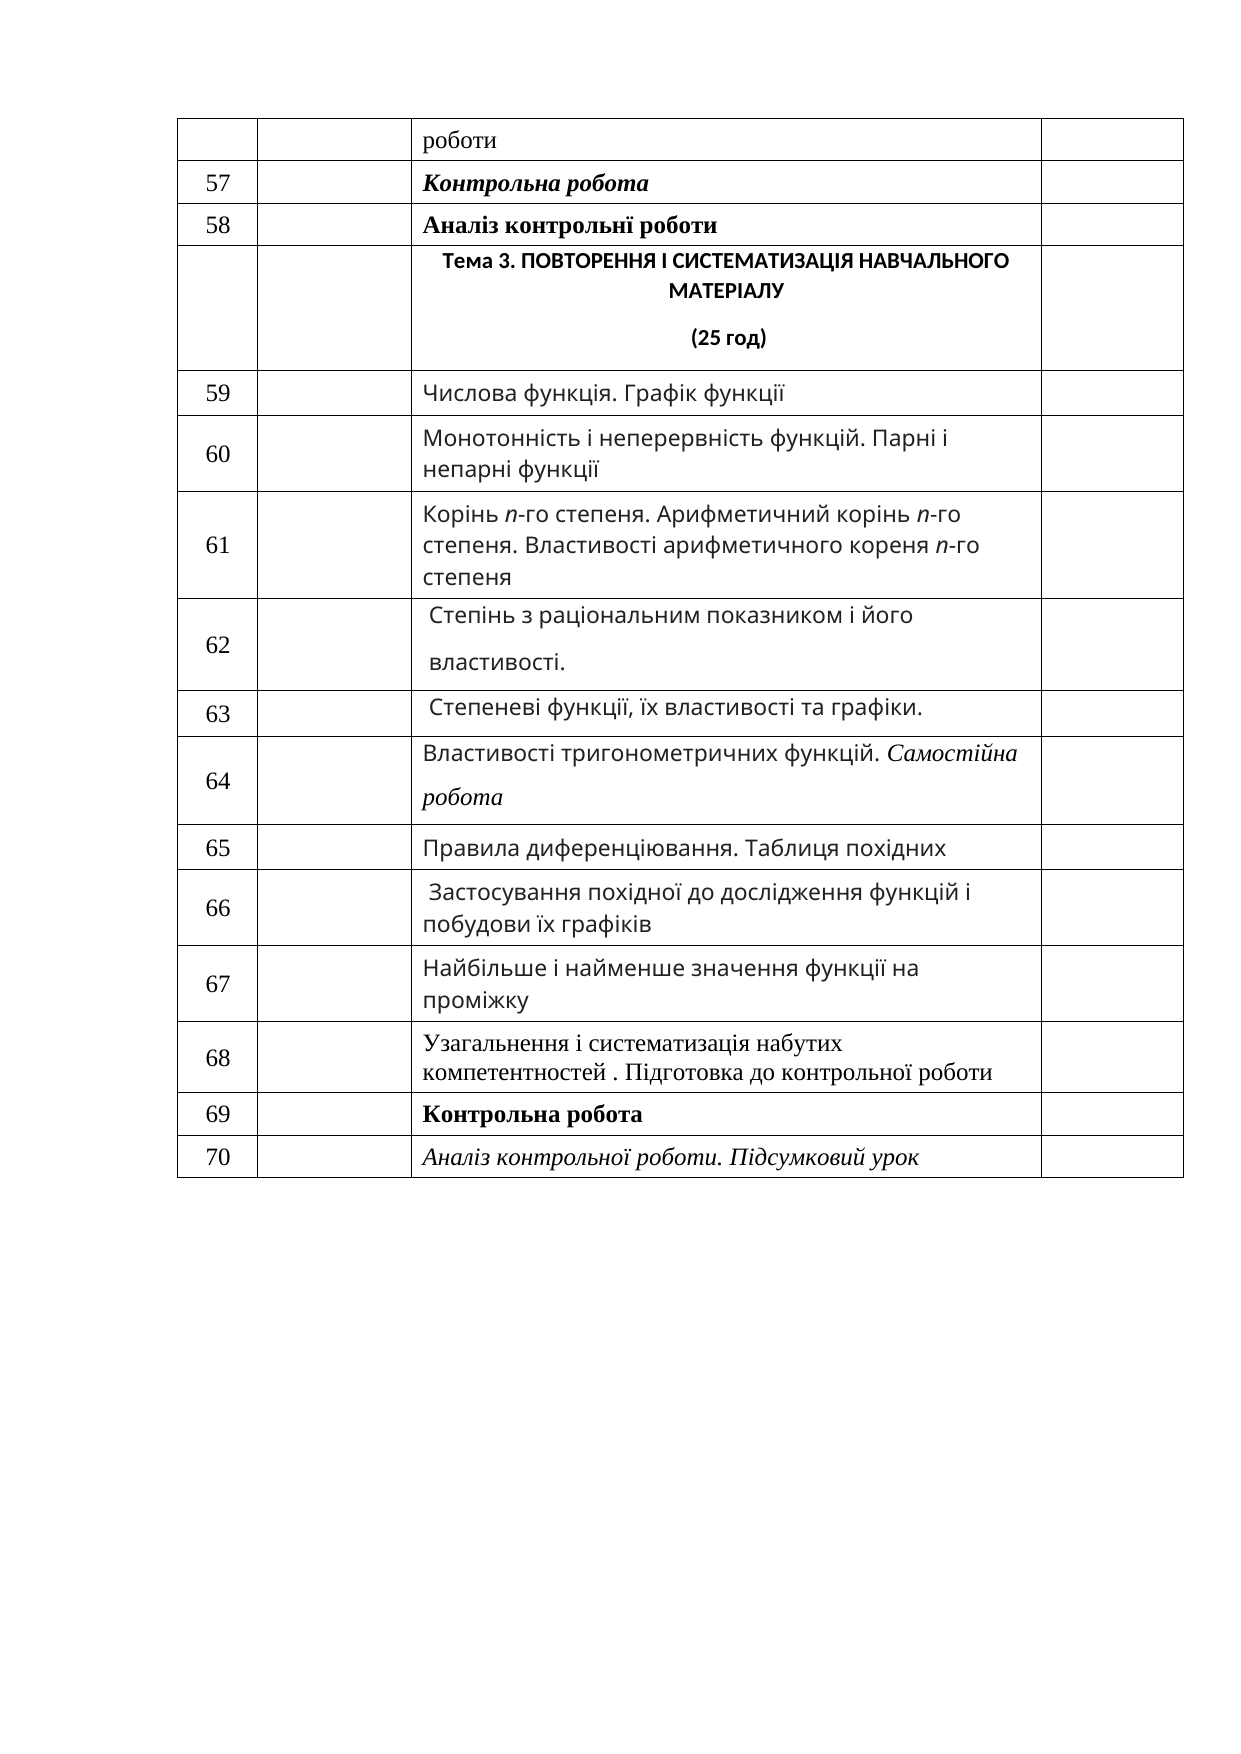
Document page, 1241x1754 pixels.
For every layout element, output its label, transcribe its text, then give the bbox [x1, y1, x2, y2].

table_cell Аналіз контрольної роботи. Підсумковий урок [412, 1136, 1041, 1177]
table_cell [258, 204, 411, 245]
table_cell Властивості тригонометричних функцій. Самостійна робота [412, 737, 1041, 824]
table_cell [258, 1093, 411, 1134]
table_cell [1042, 204, 1183, 245]
table_cell Тема 3. ПОВТОРЕННЯ І СИСТЕМАТИЗАЦІЯ НАВЧАЛЬНОГО МАТЕРІАЛУ (25 год) [412, 246, 1041, 370]
table_cell 58 [178, 204, 257, 245]
table_cell [1042, 737, 1183, 824]
table_cell 65 [178, 825, 257, 869]
table_cell Узагальнення і систематизація набутих компетентностей . Підготовка до контрольної роботи [412, 1022, 1041, 1092]
table_cell 67 [178, 946, 257, 1021]
table_cell [258, 371, 411, 415]
table_cell [258, 737, 411, 824]
table_cell [258, 946, 411, 1021]
table_cell [1042, 1093, 1183, 1134]
table_cell Контрольна робота [412, 161, 1041, 203]
table_cell [1042, 119, 1183, 160]
table_cell [1042, 492, 1183, 598]
table_cell [258, 416, 411, 491]
table_cell [1042, 161, 1183, 203]
table_cell [258, 870, 411, 945]
table_cell [258, 1022, 411, 1092]
table_cell [1042, 870, 1183, 945]
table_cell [412, 119, 1041, 160]
table_cell [1042, 825, 1183, 869]
table_cell [1042, 1136, 1183, 1177]
table_cell [258, 691, 411, 736]
table_cell [258, 825, 411, 869]
table_cell 63 [178, 691, 257, 736]
table_cell 62 [178, 599, 257, 690]
table_cell [258, 492, 411, 598]
table_cell [1042, 1022, 1183, 1092]
table_cell Числова функція. Графік функції [412, 371, 1041, 415]
table_cell [258, 1136, 411, 1177]
table_cell Монотонність і неперервність функцій. Парні і непарні функції [412, 416, 1041, 491]
table_cell Контрольна робота [412, 1093, 1041, 1134]
table_cell [258, 599, 411, 690]
table_cell 57 [178, 161, 257, 203]
table_cell [1042, 246, 1183, 370]
table_cell [1042, 599, 1183, 690]
table_cell Найбільше і найменше значення функції на проміжку [412, 946, 1041, 1021]
table_cell [1042, 691, 1183, 736]
table_cell [1042, 371, 1183, 415]
table_cell [258, 161, 411, 203]
table_cell [258, 246, 411, 370]
table_cell 60 [178, 416, 257, 491]
table_cell 64 [178, 737, 257, 824]
table_cell Степеневі функції, їх властивості та графіки. [412, 691, 1041, 736]
table_cell 68 [178, 1022, 257, 1092]
table_cell Корінь n-го степеня. Арифметичний корінь n-го степеня. Властивості арифметичного кореня n-го степеня [412, 492, 1041, 598]
table_cell 66 [178, 870, 257, 945]
table_cell [258, 119, 411, 160]
table_cell 59 [178, 371, 257, 415]
table_cell Аналіз контрольнї роботи [412, 204, 1041, 245]
table_cell Правила диференціювання. Таблиця похідних [412, 825, 1041, 869]
table_cell Застосування похідної до дослідження функцій і побудови їх графіків [412, 870, 1041, 945]
table_cell 70 [178, 1136, 257, 1177]
table_cell 56 [178, 119, 257, 160]
table_cell [1042, 946, 1183, 1021]
table_cell [178, 246, 257, 370]
table_cell Степінь з раціональним показником і його властивості. [412, 599, 1041, 690]
table_cell 69 [178, 1093, 257, 1134]
table_cell [1042, 416, 1183, 491]
table_cell 61 [178, 492, 257, 598]
